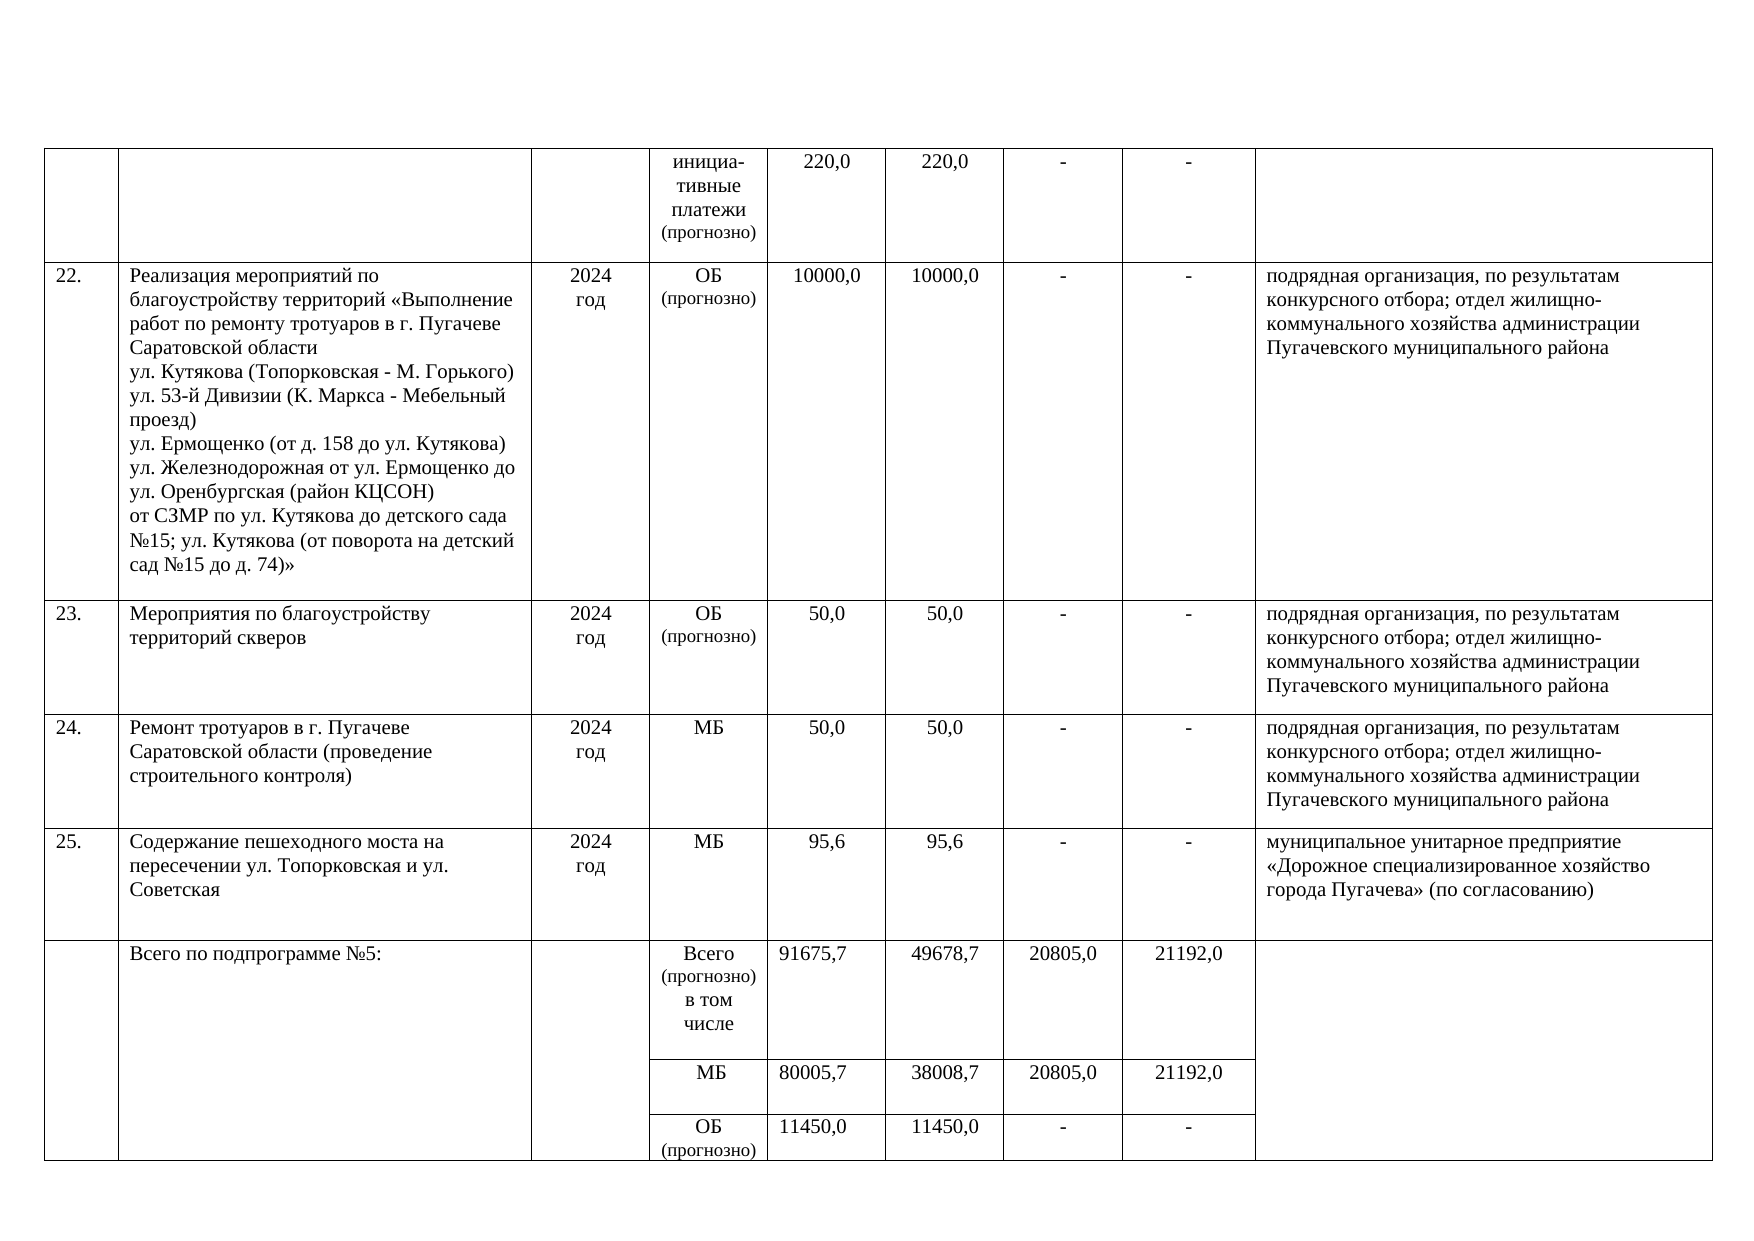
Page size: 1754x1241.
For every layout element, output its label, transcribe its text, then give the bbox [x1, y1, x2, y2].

table_cell - [1004, 263, 1122, 600]
table_cell 20805,0 [1004, 1060, 1122, 1113]
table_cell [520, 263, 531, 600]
table_cell - [1123, 1115, 1255, 1160]
table_cell - [1004, 715, 1122, 828]
table_cell 50,0 [768, 601, 885, 714]
table_cell 21192,0 [1123, 1060, 1255, 1113]
table_cell 91675,7 [768, 941, 885, 1059]
table_cell Всего (прогнозно) в том числе [650, 941, 767, 1059]
table_cell Ремонт тротуаров в г. Пугачеве Саратовской области (проведение строительного контроля) [119, 715, 531, 828]
table_cell 2024 год [532, 263, 649, 600]
table_cell подрядная организация, по результатам конкурсного отбора; отдел жилищно-коммунального хозяйства администрации Пугачевского муниципального района [1256, 263, 1712, 600]
table_cell - [1123, 829, 1255, 940]
table_cell подрядная организация, по результатам конкурсного отбора; отдел жилищно-коммунального хозяйства администрации Пугачевского муниципального района [1256, 601, 1712, 714]
table_cell [532, 941, 649, 1160]
table_cell 38008,7 [886, 1060, 1003, 1113]
table_cell 23. [45, 601, 118, 714]
table_cell 220,0 [886, 149, 1003, 262]
table_cell Всего по подпрограмме №5: [119, 941, 531, 1160]
table_cell - [1004, 149, 1122, 262]
table_cell Содержание пешеходного моста на пересечении ул. Топорковская и ул. Советская [119, 829, 531, 940]
table_cell - [1004, 601, 1122, 714]
table_cell - [1004, 1115, 1122, 1160]
table_cell 11450,0 [768, 1115, 885, 1160]
table_cell 22. [45, 263, 118, 600]
table_cell 11450,0 [886, 1115, 1003, 1160]
table_cell 95,6 [768, 829, 885, 940]
table_cell ОБ (прогнозно) [650, 263, 767, 600]
table_cell - [1123, 715, 1255, 828]
table_cell инициа-тивные платежи (прогнозно) [650, 149, 767, 262]
table_cell 25. [45, 829, 118, 940]
table_cell 50,0 [886, 601, 1003, 714]
table_cell муниципальное унитарное предприятие «Дорожное специализированное хозяйство города Пугачева» (по согласованию) [1256, 829, 1712, 940]
table_cell 50,0 [886, 715, 1003, 828]
table_cell - [1123, 149, 1255, 262]
table_cell 95,6 [886, 829, 1003, 940]
table_cell подрядная организация, по результатам конкурсного отбора; отдел жилищно-коммунального хозяйства администрации Пугачевского муниципального района [1256, 715, 1712, 828]
table_cell 2024 год [532, 829, 649, 940]
table_cell 21192,0 [1123, 941, 1255, 1059]
table_cell Мероприятия по благоустройству территорий скверов [119, 601, 531, 714]
table_cell 24. [45, 715, 118, 828]
table_cell МБ [650, 1060, 767, 1113]
table_cell [1256, 941, 1712, 1160]
table_cell 10000,0 [886, 263, 1003, 600]
table_cell МБ [650, 715, 767, 828]
table_cell 80005,7 [768, 1060, 885, 1113]
table_cell 20805,0 [1004, 941, 1122, 1059]
table_cell - [1123, 263, 1255, 600]
table_cell 2024 год [532, 601, 649, 714]
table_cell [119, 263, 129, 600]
table_cell 49678,7 [886, 941, 1003, 1059]
table_cell МБ [650, 829, 767, 940]
table_cell [45, 941, 118, 1160]
table_cell - [1123, 601, 1255, 714]
table_cell 10000,0 [768, 263, 885, 600]
table_cell - [1004, 829, 1122, 940]
table_cell 2024 год [532, 715, 649, 828]
table_cell 50,0 [768, 715, 885, 828]
table_cell 220,0 [768, 149, 885, 262]
table_cell ОБ (прогнозно) [650, 601, 767, 714]
